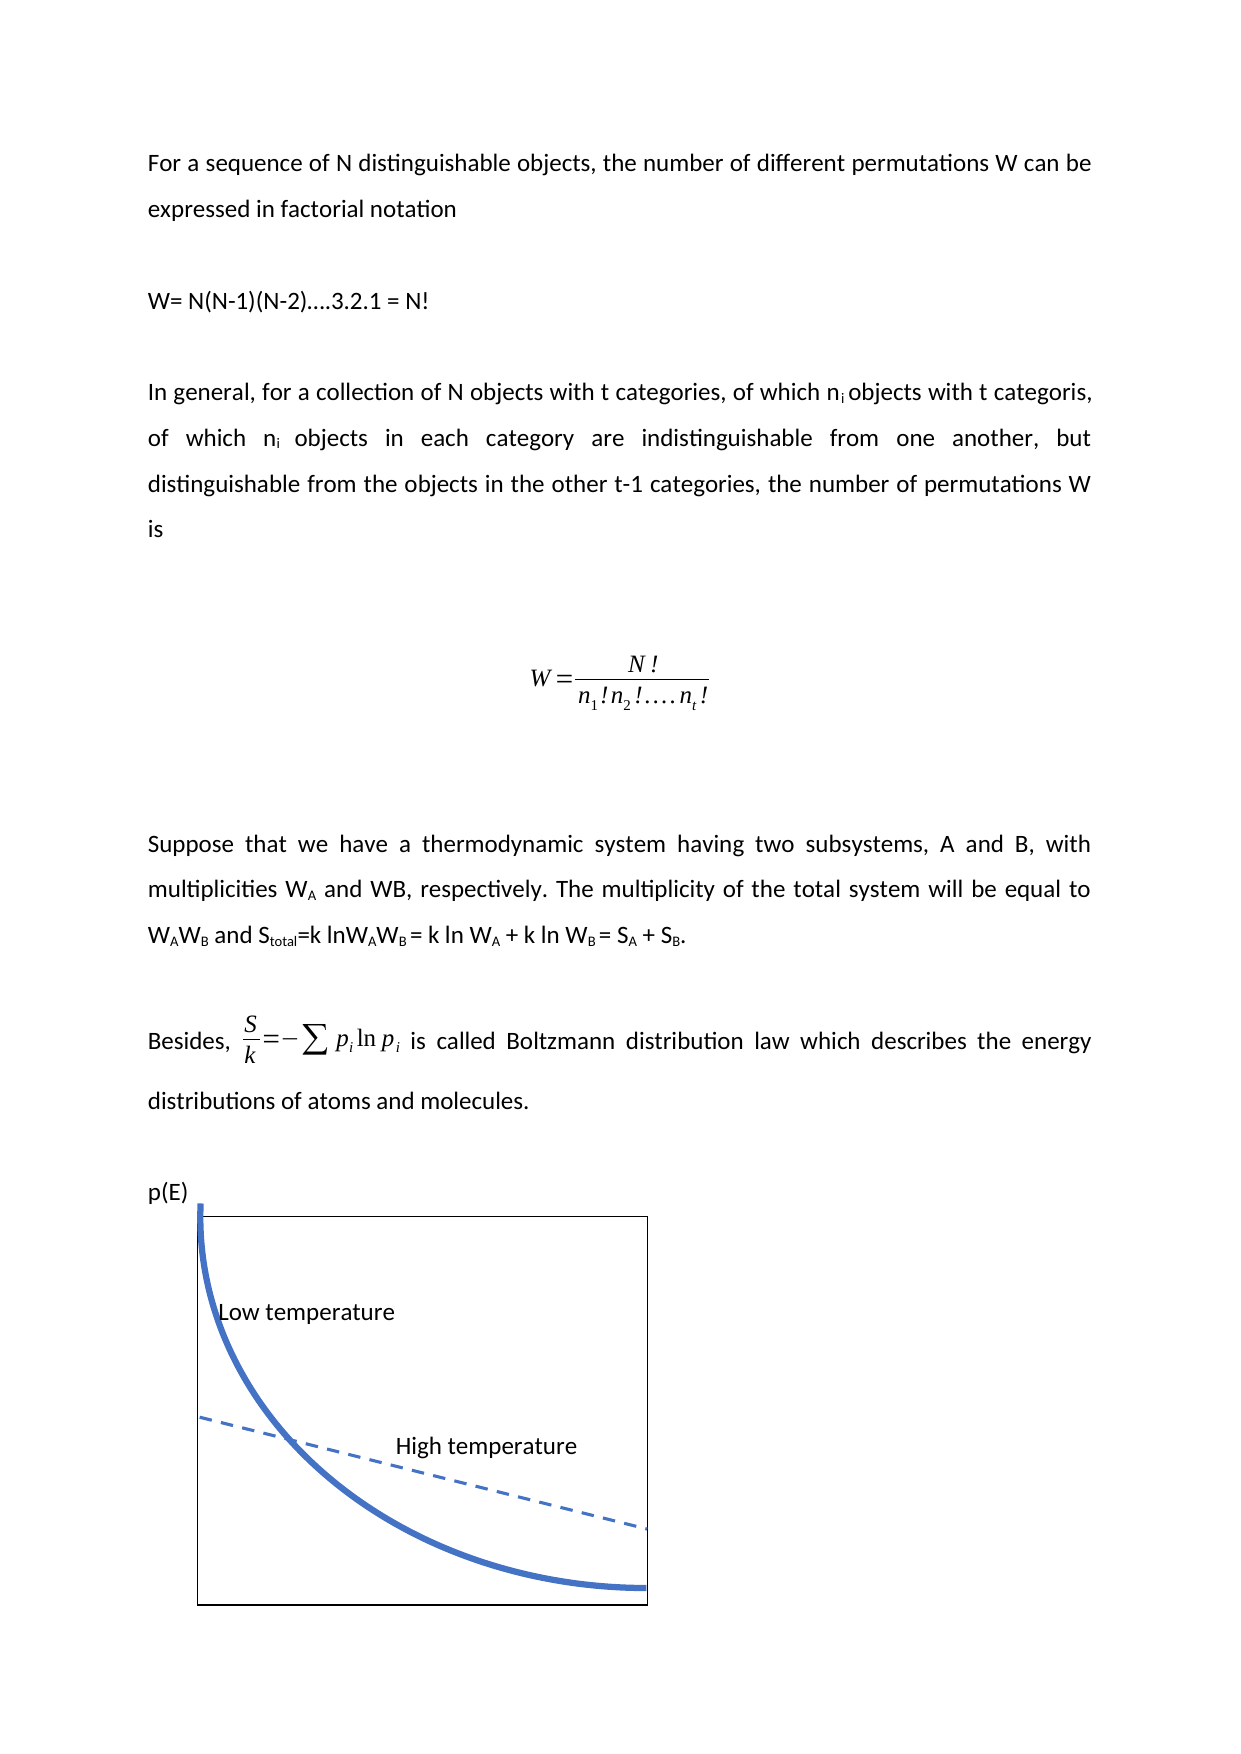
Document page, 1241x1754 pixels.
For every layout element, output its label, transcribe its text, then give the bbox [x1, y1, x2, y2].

text W= N(N-1)(N-2)….3.2.1 = N! [148, 285, 1093, 315]
text For a sequence of N distinguishable objects, the number of different permutations W can be expressed in factorial notation [148, 148, 1093, 224]
text p(E) [148, 1176, 1093, 1207]
text In general, for a collection of N objects with t categories, of which ni objects with t categoris, of which ni objects in each category are indistinguishable from one another, but distinguishable from the objects in the other t-1 categories, the number of permutations W is [148, 376, 1093, 544]
text Besides, is called Boltzmann distribution law which describes the energy distributions of atoms and molecules. [148, 1011, 1093, 1115]
text Suppose that we have a thermodynamic system having two subsystems, A and B, with multiplicities WA and WB, respectively. The multiplicity of the total system will be equal to WAWB and Stotal=k lnWAWB = k ln WA + k ln WB = SA + SB. [148, 828, 1093, 950]
